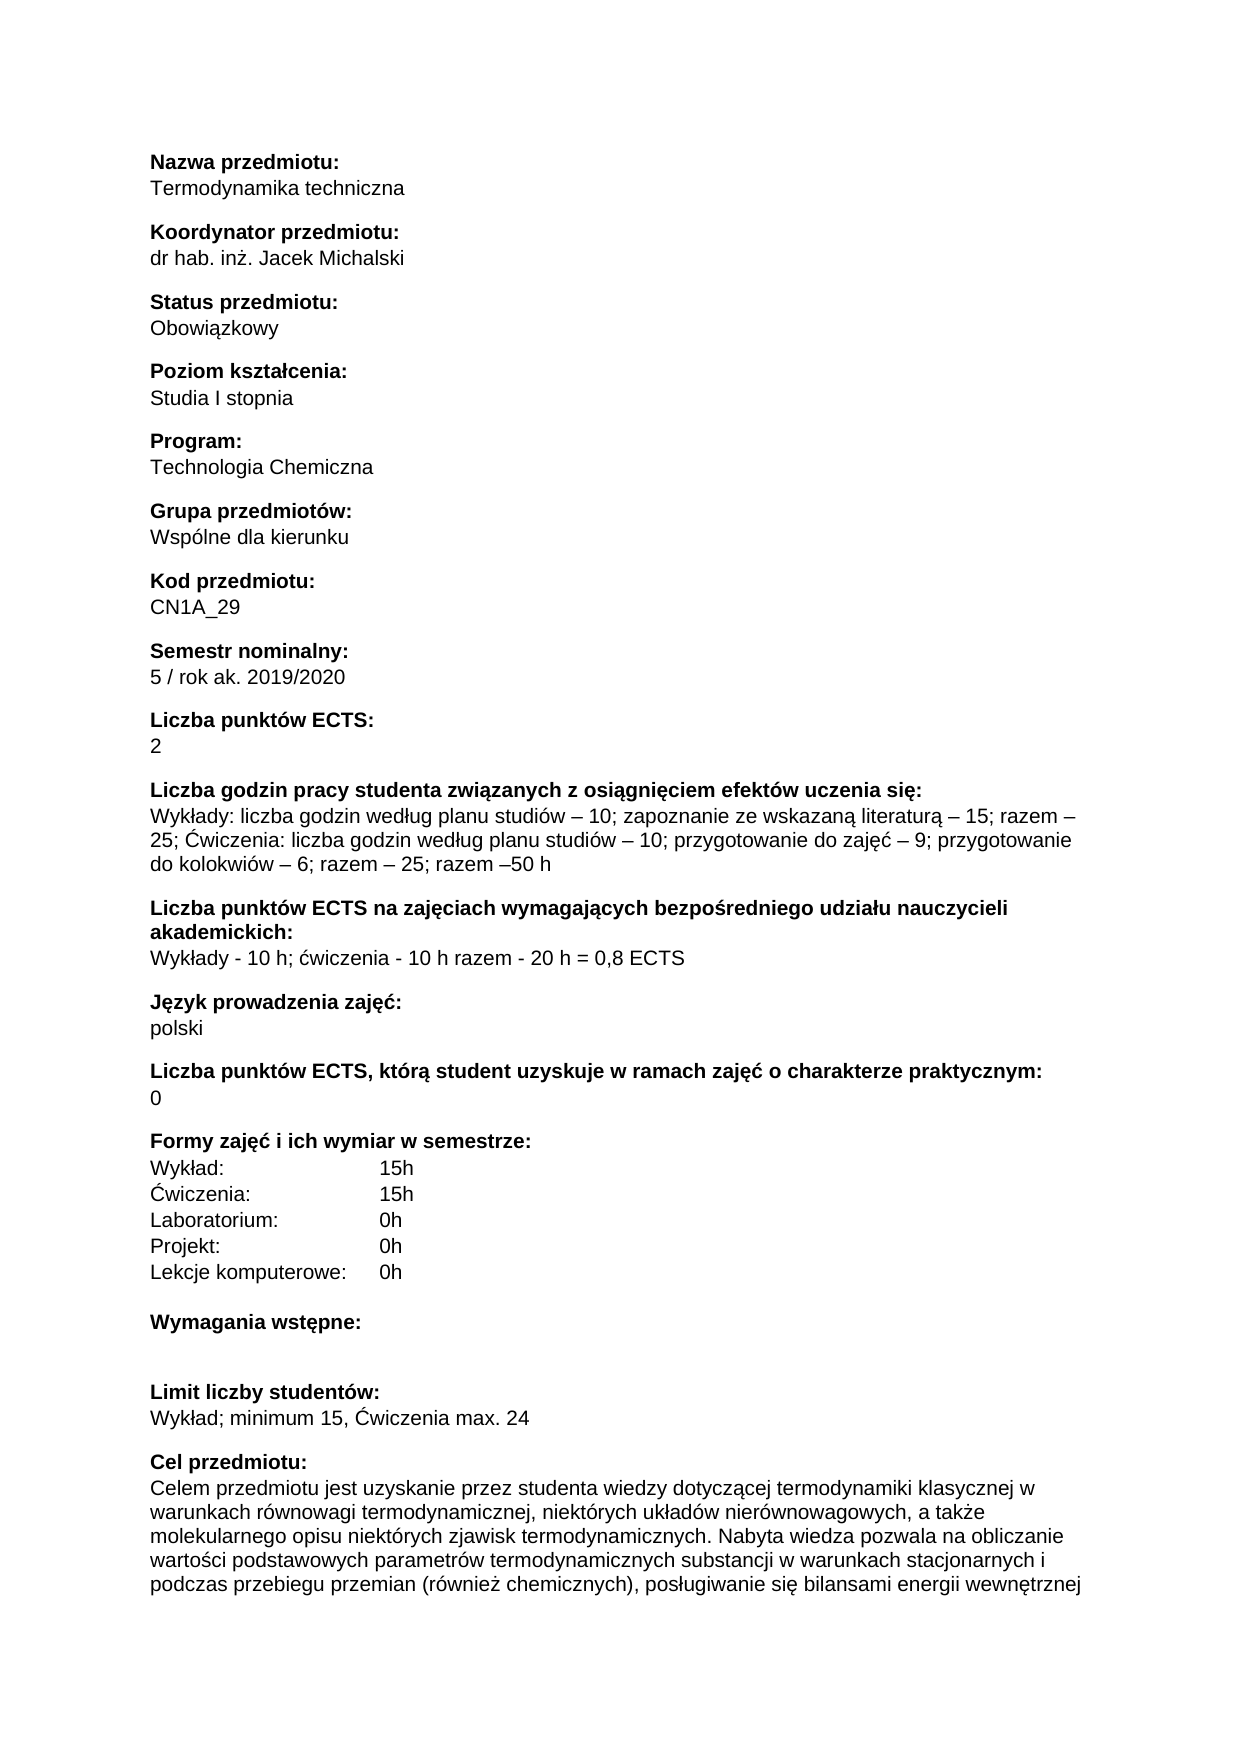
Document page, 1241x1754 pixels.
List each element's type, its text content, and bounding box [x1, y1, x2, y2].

text Liczba godzin pracy studenta związanych z osiągnięciem efektów uczenia się: [150, 778, 1090, 802]
text Kod przedmiotu: [150, 569, 1090, 593]
text Technologia Chemiczna [150, 455, 1090, 479]
text Studia I stopnia [150, 385, 1090, 409]
text Grupa przedmiotów: [150, 499, 1090, 523]
text Wykłady: liczba godzin według planu studiów – 10; zapoznanie ze wskazaną literaturą – 15; razem – 25; Ćwiczenia: liczba godzin według planu studiów – 10; przygotowanie do zajęć – 9; przygotowanie do kolokwiów – 6; razem – 25; razem –50 h [150, 804, 1090, 876]
text Wymagania wstępne: [150, 1310, 1090, 1334]
table_cell Laboratorium: [140, 1208, 367, 1232]
table_cell 0h [369, 1232, 597, 1258]
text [150, 1476, 1090, 1595]
text Poziom kształcenia: [150, 359, 1090, 383]
text Limit liczby studentów: [150, 1380, 1090, 1404]
text Termodynamika techniczna [150, 176, 1090, 200]
text Liczba punktów ECTS, którą student uzyskuje w ramach zajęć o charakterze praktycznym: [150, 1059, 1090, 1083]
text 2 [150, 734, 1090, 758]
text Nazwa przedmiotu: [150, 150, 1090, 174]
table_cell Lekcje komputerowe: [140, 1260, 367, 1284]
text Koordynator przedmiotu: [150, 220, 1090, 244]
text 0 [150, 1085, 1090, 1109]
text Cel przedmiotu: [150, 1449, 1090, 1473]
text Status przedmiotu: [150, 289, 1090, 313]
text CN1A_29 [150, 595, 1090, 619]
text dr hab. inż. Jacek Michalski [150, 246, 1090, 270]
text Obowiązkowy [150, 316, 1090, 339]
text Wspólne dla kierunku [150, 525, 1090, 549]
table_header 15h [369, 1156, 597, 1180]
table_cell 0h [369, 1206, 597, 1232]
table_cell 0h [369, 1258, 597, 1284]
text Wykłady - 10 h; ćwiczenia - 10 h razem - 20 h = 0,8 ECTS [150, 946, 1090, 970]
text Program: [150, 429, 1090, 453]
text Semestr nominalny: [150, 638, 1090, 662]
table_cell 15h [369, 1180, 597, 1206]
text Wykład; minimum 15, Ćwiczenia max. 24 [150, 1406, 1090, 1430]
text Liczba punktów ECTS na zajęciach wymagających bezpośredniego udziału nauczycieli akademickich: [150, 896, 1090, 944]
table_cell Ćwiczenia: [140, 1182, 367, 1206]
text Liczba punktów ECTS: [150, 708, 1090, 732]
text polski [150, 1016, 1090, 1039]
text Formy zajęć i ich wymiar w semestrze: [150, 1129, 1090, 1153]
table_header Wykład: [140, 1156, 367, 1180]
text Język prowadzenia zajęć: [150, 989, 1090, 1013]
table_cell Projekt: [140, 1234, 367, 1258]
text 5 / rok ak. 2019/2020 [150, 664, 1090, 688]
